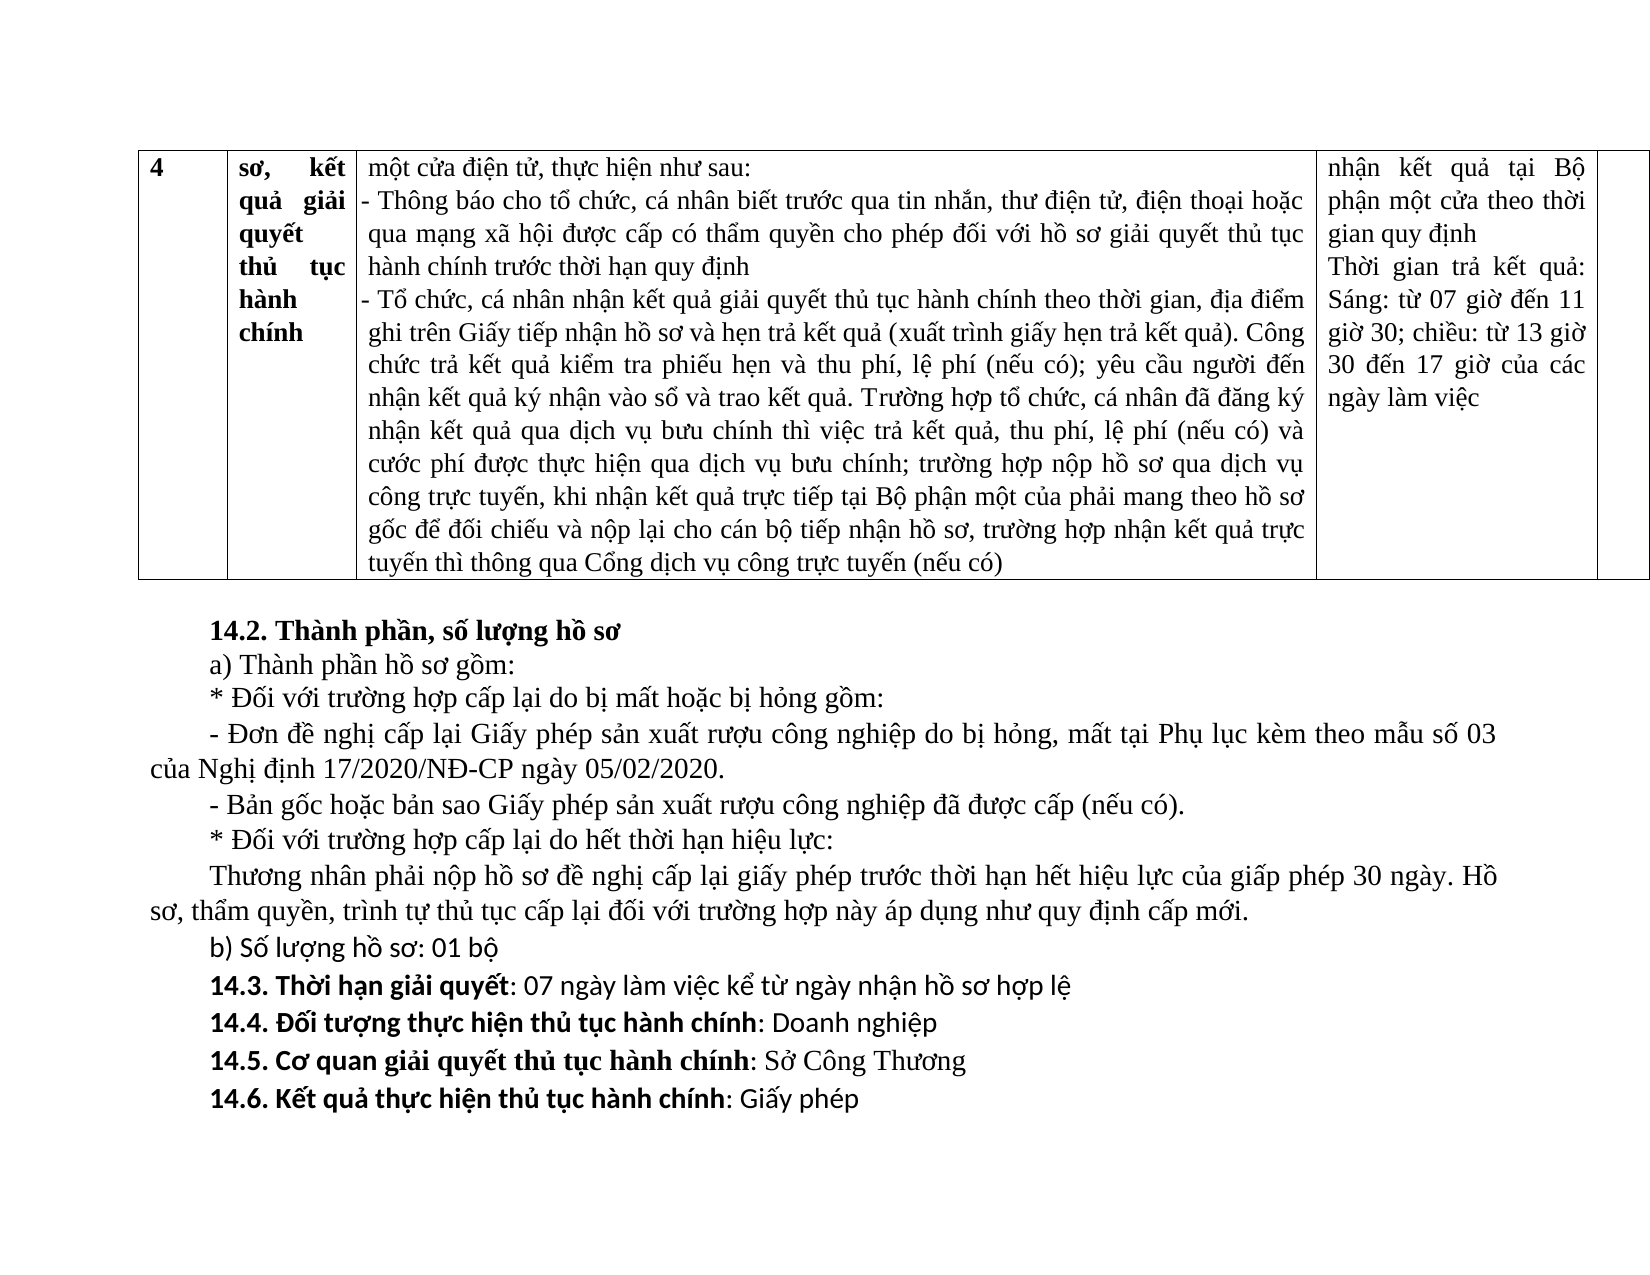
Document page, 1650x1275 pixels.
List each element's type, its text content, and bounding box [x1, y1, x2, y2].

text Thương nhân phải nộp hồ sơ đề nghị cấp lại giấy phép trước thời hạn hết hiệu lực của giấp phép 30 ngày. Hồ sơ, thẩm quyền, trình tự thủ tục cấp lại đối với trường hợp này áp dụng như quy định cấp mới. [150, 858, 1500, 927]
text b) Số lượng hồ sơ: 01 bộ [150, 929, 1500, 965]
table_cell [357, 151, 1316, 579]
table_cell Bước 4 [139, 151, 227, 579]
text * Đối với trường hợp cấp lại do hết thời hạn hiệu lực: [150, 822, 1500, 856]
text - Đơn đề nghị cấp lại Giấy phép sản xuất rượu công nghiệp do bị hỏng, mất tại Phụ lục kèm theo mẫu số 03 của Nghị định 17/2020/NĐ-CP ngày 05/02/2020. [150, 716, 1500, 785]
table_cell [1317, 151, 1597, 579]
text 14.6. Kết quả thực hiện thủ tục hành chính: Giấy phép [150, 1080, 1500, 1116]
text - Bản gốc hoặc bản sao Giấy phép sản xuất rượu công nghiệp đã được cấp (nếu có). [150, 787, 1500, 821]
text * Đối với trường hợp cấp lại do bị mất hoặc bị hỏng gồm: [150, 680, 1500, 714]
text 14.5. Cơ quan giải quyết thủ tục hành chính: Sở Công Thương [150, 1042, 1500, 1078]
list a) Thành phần hồ sơ gồm: [209, 647, 1500, 680]
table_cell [228, 151, 356, 579]
table_cell [1598, 151, 1649, 579]
text 14.3. Thời hạn giải quyết: 07 ngày làm việc kể từ ngày nhận hồ sơ hợp lệ [150, 967, 1500, 1002]
text 14.4. Đối tượng thực hiện thủ tục hành chính: Doanh nghiệp [150, 1004, 1500, 1040]
list 14.2. Thành phần, số lượng hồ sơ [150, 613, 1500, 647]
